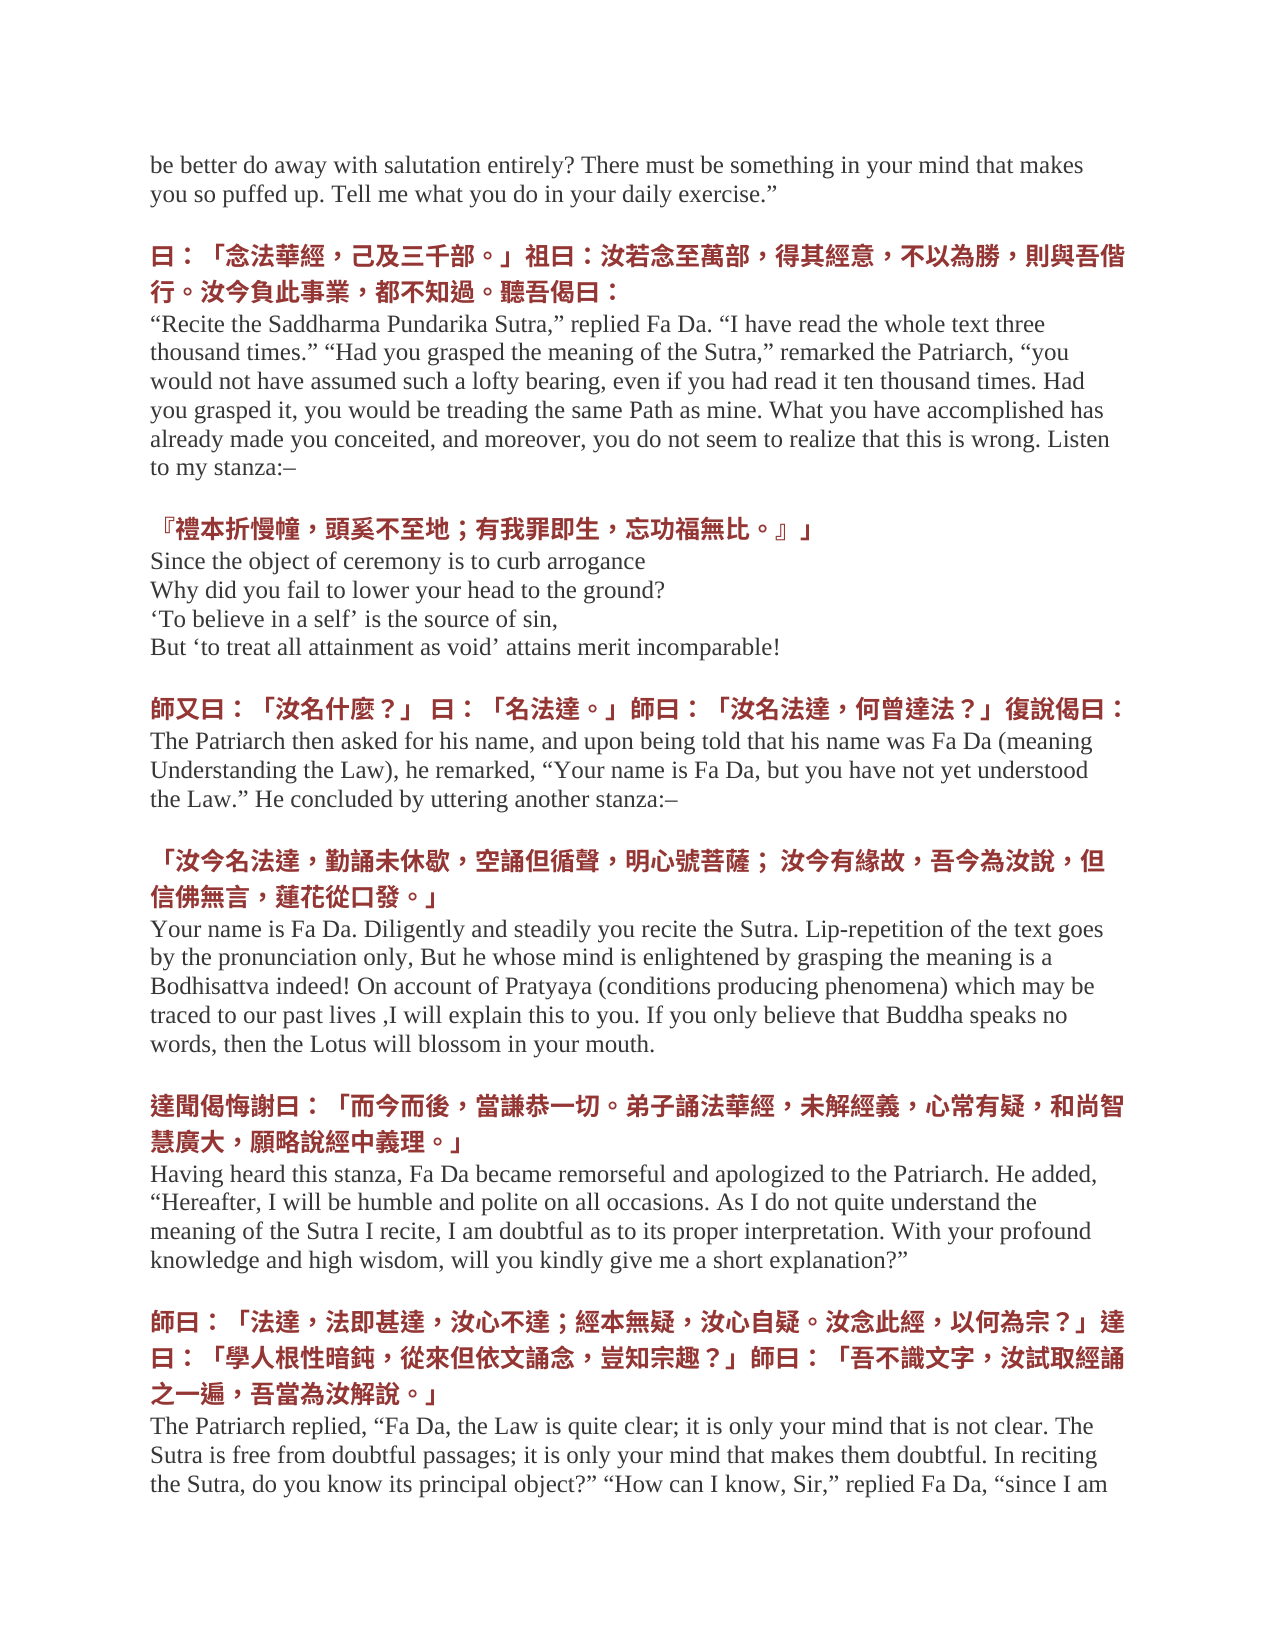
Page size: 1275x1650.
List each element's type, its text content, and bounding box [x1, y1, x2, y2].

text 『禮本折慢幢，頭奚不至地；有我罪即生，忘功福無比。』」 Since the object of ceremony is to curb arrogance Why did you fail to lower your head to the ground? ‘To believe in a self’ is the source of sin, But ‘to treat all attainment as void’ attains merit incomparable! [150, 510, 1125, 661]
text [150, 1302, 1125, 1497]
text 曰：「念法華經，己及三千部。」祖曰：汝若念至萬部，得其經意，不以為勝，則與吾偕行。汝今負此事業，都不知過。聽吾偈曰： [150, 236, 1125, 309]
text “Recite the Saddharma Pundarika Sutra,” replied Fa Da. “I have read the whole text three thousand times.” “Had you grasped the meaning of the Sutra,” remarked the Patriarch, “you would not have assumed such a lofty bearing, even if you had read it ten thousand times. Had you grasped it, you would be treading the same Path as mine. What you have accomplished has already made you conceited, and moreover, you do not seem to realize that this is wrong. Listen to my stanza:– [150, 309, 1125, 481]
text 師又曰：「汝名什麼？」 曰：「名法達。」師曰：「汝名法達，何曾達法？」復說偈曰： The Patriarch then asked for his name, and upon being told that his name was Fa Da (meaning Understanding the Law), he remarked, “Your name is Fa Da, but you have not yet understood the Law.” He concluded by uttering another stanza:– [150, 690, 1125, 812]
text 達聞偈悔謝曰：「而今而後，當謙恭一切。弟子誦法華經，未解經義，心常有疑，和尚智慧廣大，願略說經中義理。」 Having heard this stanza, Fa Da became remorseful and apologized to the Patriarch. He added, “Hereafter, I will be humble and polite on all occasions. As I do not quite understand the meaning of the Sutra I recite, I am doubtful as to its proper interpretation. With your profound knowledge and high wisdom, will you kindly give me a short explanation?” [150, 1086, 1125, 1274]
text 「汝今名法達，勤誦未休歇，空誦但循聲，明心號菩薩； 汝今有緣故，吾今為汝說，但信佛無言，蓮花從口發。」 Your name is Fa Da. Diligently and steadily you recite the Sutra. Lip-repetition of the text goes by the pronunciation only, But he whose mind is enlightened by grasping the meaning is a Bodhisattva indeed! On account of Pratyaya (conditions producing phenomena) which may be traced to our past lives ,I will explain this to you. If you only believe that Buddha speaks no words, then the Lotus will blossom in your mouth. [150, 841, 1125, 1057]
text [150, 150, 1125, 207]
